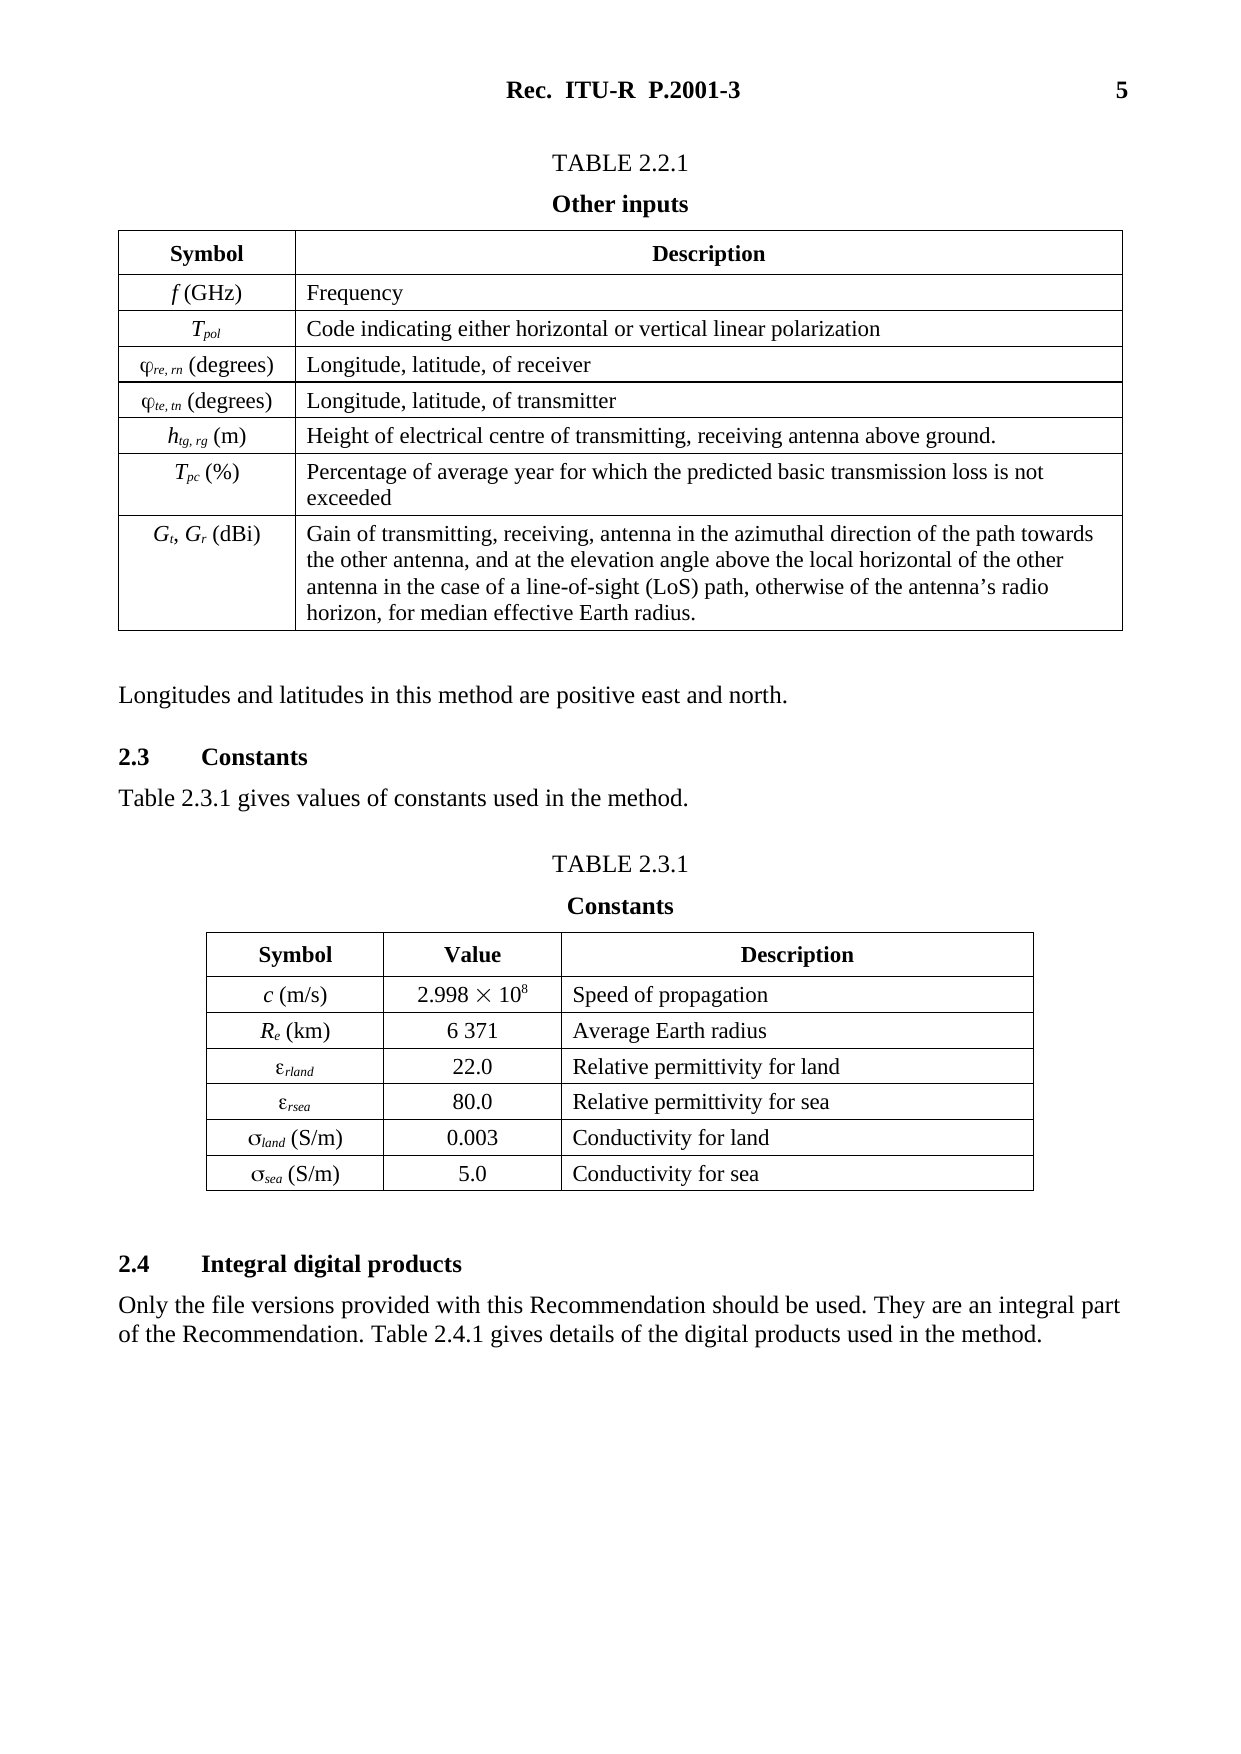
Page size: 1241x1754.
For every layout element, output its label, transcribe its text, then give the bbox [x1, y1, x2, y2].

table_cell rsea [207, 1084, 383, 1119]
table_cell Conductivity for land [562, 1120, 1033, 1155]
table_header Symbol [119, 231, 295, 274]
table_cell f (GHz) [119, 275, 295, 310]
table_cell re, rn (degrees) [119, 347, 295, 381]
table_header Description [296, 231, 1122, 274]
text TABLE 2.3.1 [118, 849, 1122, 878]
table_cell Tpc (%) [119, 454, 295, 515]
table_cell Re (km) [207, 1013, 383, 1047]
table_cell Longitude, latitude, of receiver [296, 347, 1122, 381]
table_cell Gain of transmitting, receiving, antenna in the azimuthal direction of the path towards the other antenna, and at the elevation angle above the local horizontal of the other antenna in the case of a line-of-sight (LoS) path, otherwise of the antenna’s radio horizon, for median effective Earth radius. [296, 516, 1122, 630]
table_cell sea (S/m) [207, 1156, 383, 1190]
table_cell Relative permittivity for sea [562, 1084, 1033, 1119]
table_cell Relative permittivity for land [562, 1049, 1033, 1083]
text Only the file versions provided with this Recommendation should be used. They are an integral part of the Recommendation. Table 2.4.1 gives details of the digital products used in the method. [118, 1290, 1122, 1348]
table_cell 22.0 [384, 1049, 561, 1083]
table_header Symbol [207, 933, 383, 976]
table_cell Percentage of average year for which the predicted basic transmission loss is not exceeded [296, 454, 1122, 515]
table_cell Speed of propagation [562, 977, 1033, 1012]
table_cell Height of electrical centre of transmitting, receiving antenna above ground. [296, 418, 1122, 453]
table_cell htg, rg (m) [119, 418, 295, 453]
table_cell rland [207, 1049, 383, 1083]
table_cell 80.0 [384, 1084, 561, 1119]
text TABLE 2.2.1 [118, 148, 1122, 176]
table_cell Frequency [296, 275, 1122, 310]
table_cell land (S/m) [207, 1120, 383, 1155]
table_header Value [384, 933, 561, 976]
table_cell Gt, Gr (dBi) [119, 516, 295, 630]
table_cell Tpol [119, 311, 295, 346]
subtitle 2.3 Constants [118, 742, 1122, 771]
text Longitudes and latitudes in this method are positive east and north. [118, 680, 1122, 709]
table_cell te, tn (degrees) [119, 383, 295, 417]
table_cell 2.998 108 [384, 977, 561, 1012]
table_cell Code indicating either horizontal or vertical linear polarization [296, 311, 1122, 346]
text Table 2.3.1 gives values of constants used in the method. [118, 783, 1122, 812]
table_header Description [562, 933, 1033, 976]
title Other inputs [118, 189, 1122, 218]
table_cell 5.0 [384, 1156, 561, 1190]
table_cell Conductivity for sea [562, 1156, 1033, 1190]
table_cell c (m/s) [207, 977, 383, 1012]
table_cell Average Earth radius [562, 1013, 1033, 1047]
table_cell Longitude, latitude, of transmitter [296, 383, 1122, 417]
title Constants [118, 891, 1122, 919]
table_cell 0.003 [384, 1120, 561, 1155]
table_cell 6 371 [384, 1013, 561, 1047]
subtitle 2.4 Integral digital products [118, 1249, 1122, 1278]
